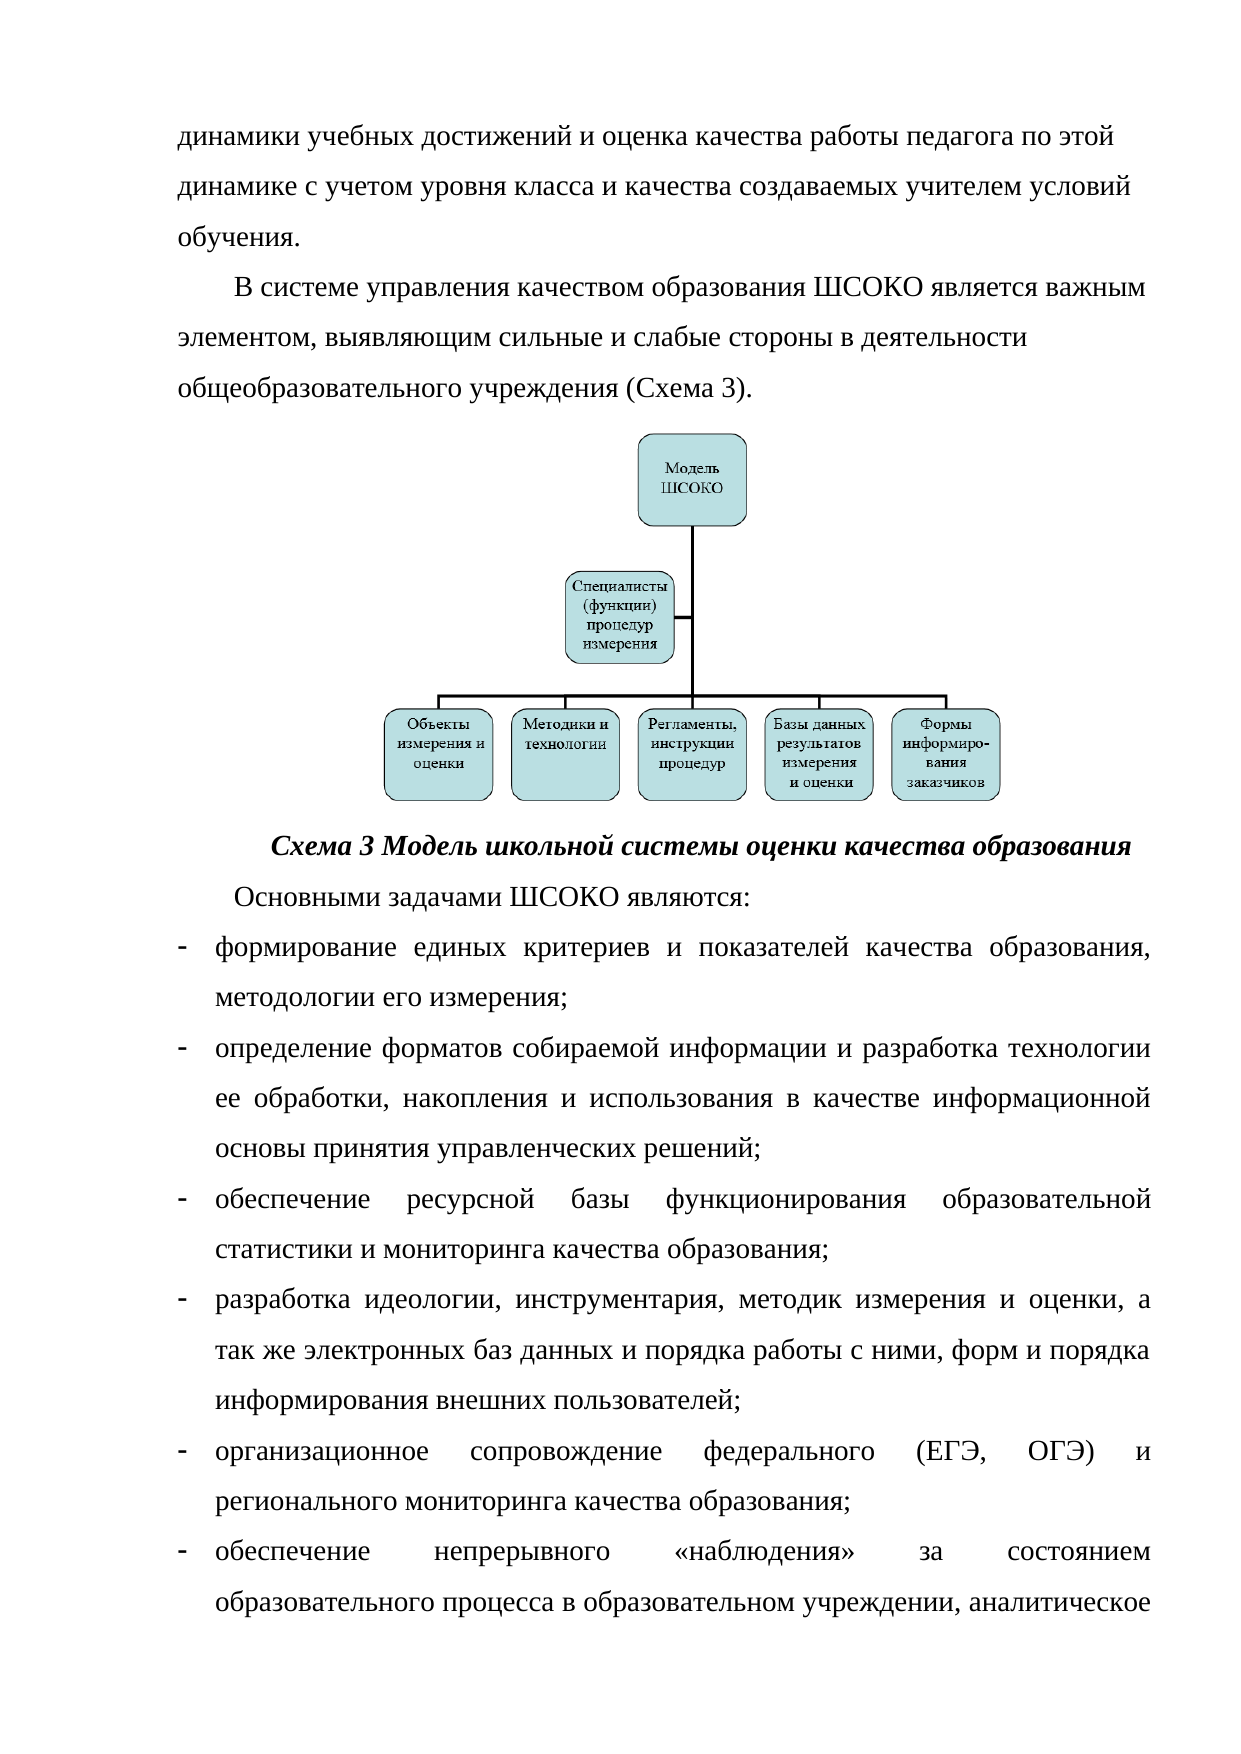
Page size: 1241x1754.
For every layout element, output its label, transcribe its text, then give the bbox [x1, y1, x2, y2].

text В системе управления качеством образования ШСОКО является важным элементом, выявляющим сильные и слабые стороны в деятельности общеобразовательного учреждения (Схема 3). [177, 269, 1152, 403]
list формирование единых критериев и показателей качества образования, методологии его измерения; [177, 929, 1152, 1013]
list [177, 1533, 1152, 1617]
list разработка идеологии, инструментария, методик измерения и оценки, а так же электронных баз данных и порядка работы с ними, форм и порядка информирования внешних пользователей; [177, 1282, 1152, 1416]
list определение форматов собираемой информации и разработка технологии ее обработки, накопления и использования в качестве информационной основы принятия управленческих решений; [177, 1030, 1152, 1164]
list организационное сопровождение федерального (ЕГЭ, ОГЭ) и регионального мониторинга качества образования; [177, 1433, 1152, 1517]
text Основными задачами ШСОКО являются: [177, 879, 1152, 912]
text Схема 3 Модель школьной системы оценки качества образования [177, 828, 1152, 862]
list обеспечение ресурсной базы функционирования образовательной статистики и мониторинга качества образования; [177, 1181, 1152, 1265]
picture [371, 420, 1014, 815]
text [177, 118, 1152, 252]
